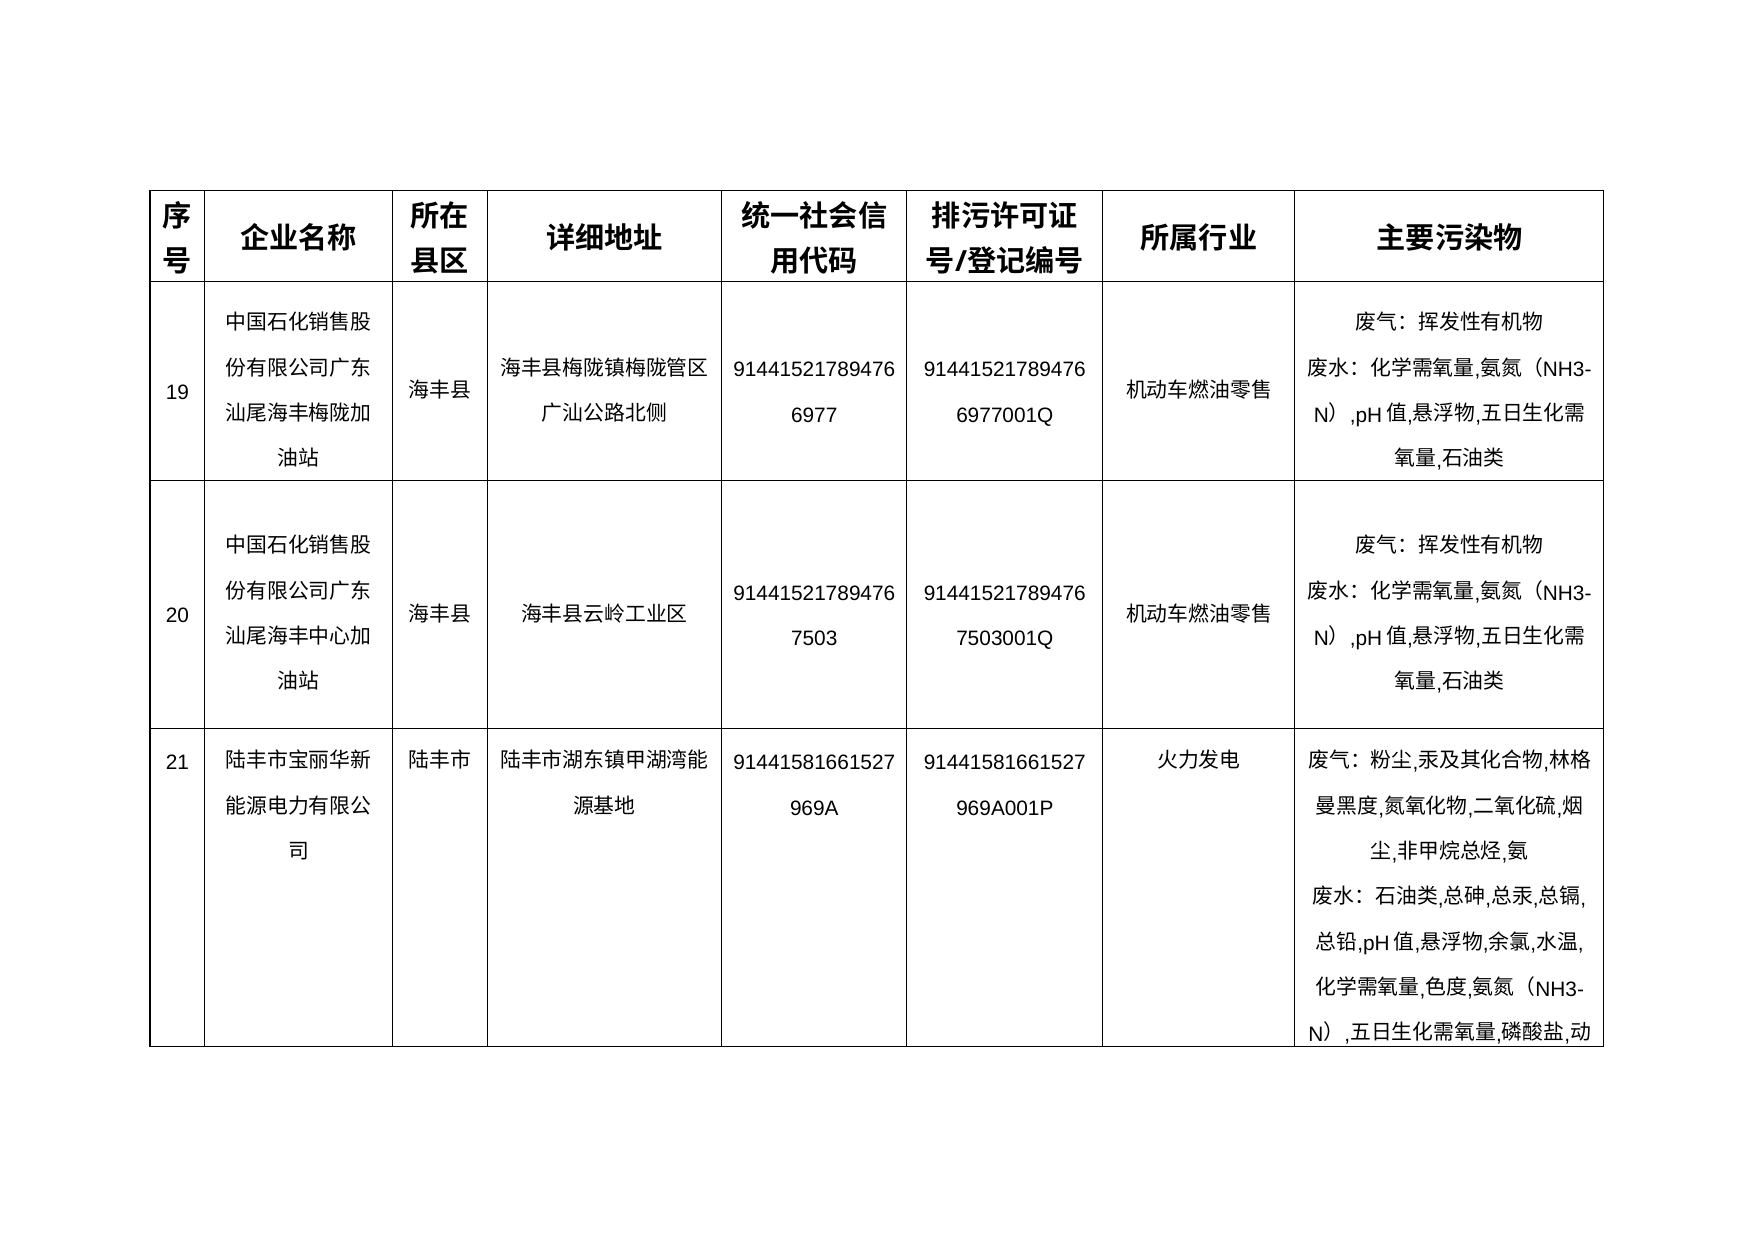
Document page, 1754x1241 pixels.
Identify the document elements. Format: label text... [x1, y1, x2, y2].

table_cell 废气：挥发性有机物 废水：化学需氧量,氨氮（NH3-N）,pH值,悬浮物,五日生化需氧量,石油类 [1295, 481, 1603, 728]
table_cell 机动车燃油零售 [1103, 481, 1294, 728]
table_header 企业名称 [205, 191, 392, 281]
table_cell 91441581661527969A001P [907, 729, 1102, 1046]
table_cell 海丰县 [393, 481, 487, 728]
table_cell 19 [151, 282, 204, 480]
table_header 统一社会信用代码 [722, 191, 906, 281]
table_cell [1295, 729, 1603, 1046]
table_cell 陆丰市宝丽华新能源电力有限公司 [205, 729, 392, 1046]
table_header 排污许可证号/登记编号 [907, 191, 1102, 281]
table_header 主要污染物 [1295, 191, 1603, 281]
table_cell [1295, 282, 1603, 480]
table_cell 914415217894767503001Q [907, 481, 1102, 728]
table_cell 中国石化销售股份有限公司广东汕尾海丰中心加油站 [205, 481, 392, 728]
table_header 所属行业 [1103, 191, 1294, 281]
table_cell 机动车燃油零售 [1103, 282, 1294, 480]
table_cell 陆丰市湖东镇甲湖湾能源基地 [488, 729, 721, 1046]
table_cell 中国石化销售股份有限公司广东汕尾海丰梅陇加油站 [205, 282, 392, 480]
table_cell 914415217894766977001Q [907, 282, 1102, 480]
table_cell 海丰县梅陇镇梅陇管区广汕公路北侧 [488, 282, 721, 480]
table_cell 海丰县 [393, 282, 487, 480]
table_header 详细地址 [488, 191, 721, 281]
table_cell 海丰县云岭工业区 [488, 481, 721, 728]
table_header 序号 [151, 191, 204, 281]
table_cell 火力发电 [1103, 729, 1294, 1046]
table_cell 21 [151, 729, 204, 1046]
table_cell 914415217894766977 [722, 282, 906, 480]
table_header 所在县区 [393, 191, 487, 281]
table_cell 914415217894767503 [722, 481, 906, 728]
table_cell 陆丰市 [393, 729, 487, 1046]
table_cell 20 [151, 481, 204, 728]
table_cell 91441581661527969A [722, 729, 906, 1046]
